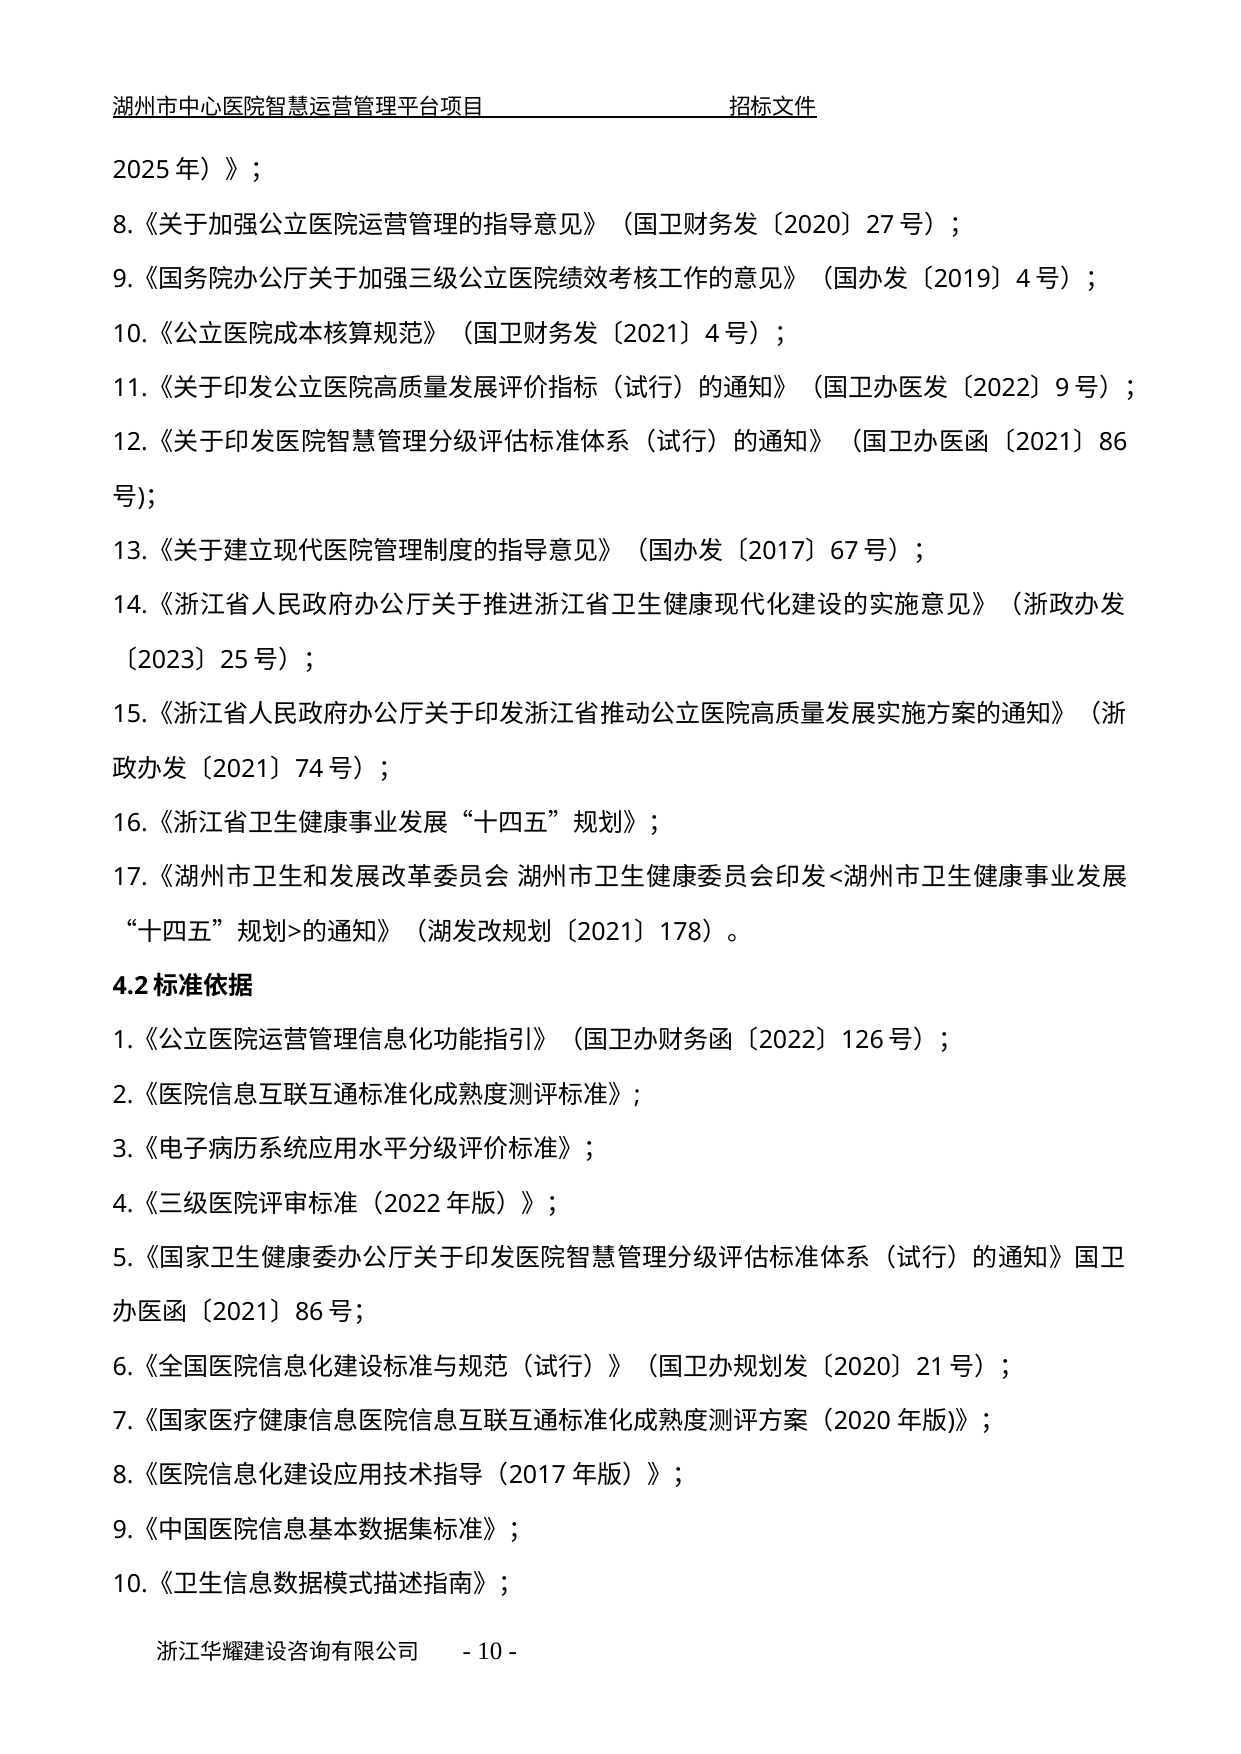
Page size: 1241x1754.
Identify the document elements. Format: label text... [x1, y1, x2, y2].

text 4.《三级医院评审标准（2022年版）》； [112, 1183, 1128, 1219]
text 6.《全国医院信息化建设标准与规范（试行）》（国卫办规划发〔2020〕21号）； [112, 1346, 1128, 1382]
text 8.《关于加强公立医院运营管理的指导意见》（国卫财务发〔2020〕27号）； [112, 204, 1128, 241]
text 9.《中国医院信息基本数据集标准》； [112, 1509, 1128, 1546]
text 3.《电子病历系统应用水平分级评价标准》； [112, 1129, 1128, 1165]
text 14.《浙江省人民政府办公厅关于推进浙江省卫生健康现代化建设的实施意见》（浙政办发〔2023〕25号）； [112, 585, 1128, 676]
text 5.《国家卫生健康委办公厅关于印发医院智慧管理分级评估标准体系（试行）的通知》国卫办医函〔2021〕86号； [112, 1237, 1128, 1328]
text 4.2标准依据 [112, 966, 1128, 1002]
text 13.《关于建立现代医院管理制度的指导意见》（国办发〔2017〕67号）； [112, 531, 1128, 567]
text 16.《浙江省卫生健康事业发展“十四五”规划》； [112, 802, 1128, 839]
text 8.《医院信息化建设应用技术指导（2017 年版）》； [112, 1455, 1128, 1491]
text 10.《卫生信息数据模式描述指南》； [112, 1564, 1128, 1600]
text 1.《公立医院运营管理信息化功能指引》（国卫办财务函〔2022〕126号）； [112, 1020, 1128, 1056]
text 17.《湖州市卫生和发展改革委员会 湖州市卫生健康委员会印发<湖州市卫生健康事业发展“十四五”规划>的通知》（湖发改规划〔2021〕178）。 [112, 857, 1128, 947]
text 15.《浙江省人民政府办公厅关于印发浙江省推动公立医院高质量发展实施方案的通知》（浙政办发〔2021〕74号）； [112, 694, 1128, 784]
text 10.《公立医院成本核算规范》（国卫财务发〔2021〕4号）； [112, 313, 1128, 349]
text 2.《医院信息互联互通标准化成熟度测评标准》; [112, 1074, 1128, 1111]
text 11.《关于印发公立医院高质量发展评价指标（试行）的通知》（国卫办医发〔2022〕9号）； [112, 367, 1128, 404]
text 12.《关于印发医院智慧管理分级评估标准体系（试行）的通知》（国卫办医函〔2021〕86号)； [112, 422, 1128, 512]
text 7.《国家医疗健康信息医院信息互联互通标准化成熟度测评方案（2020 年版)》； [112, 1401, 1128, 1437]
text 9.《国务院办公厅关于加强三级公立医院绩效考核工作的意见》（国办发〔2019〕4号）； [112, 259, 1128, 295]
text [112, 150, 1128, 186]
